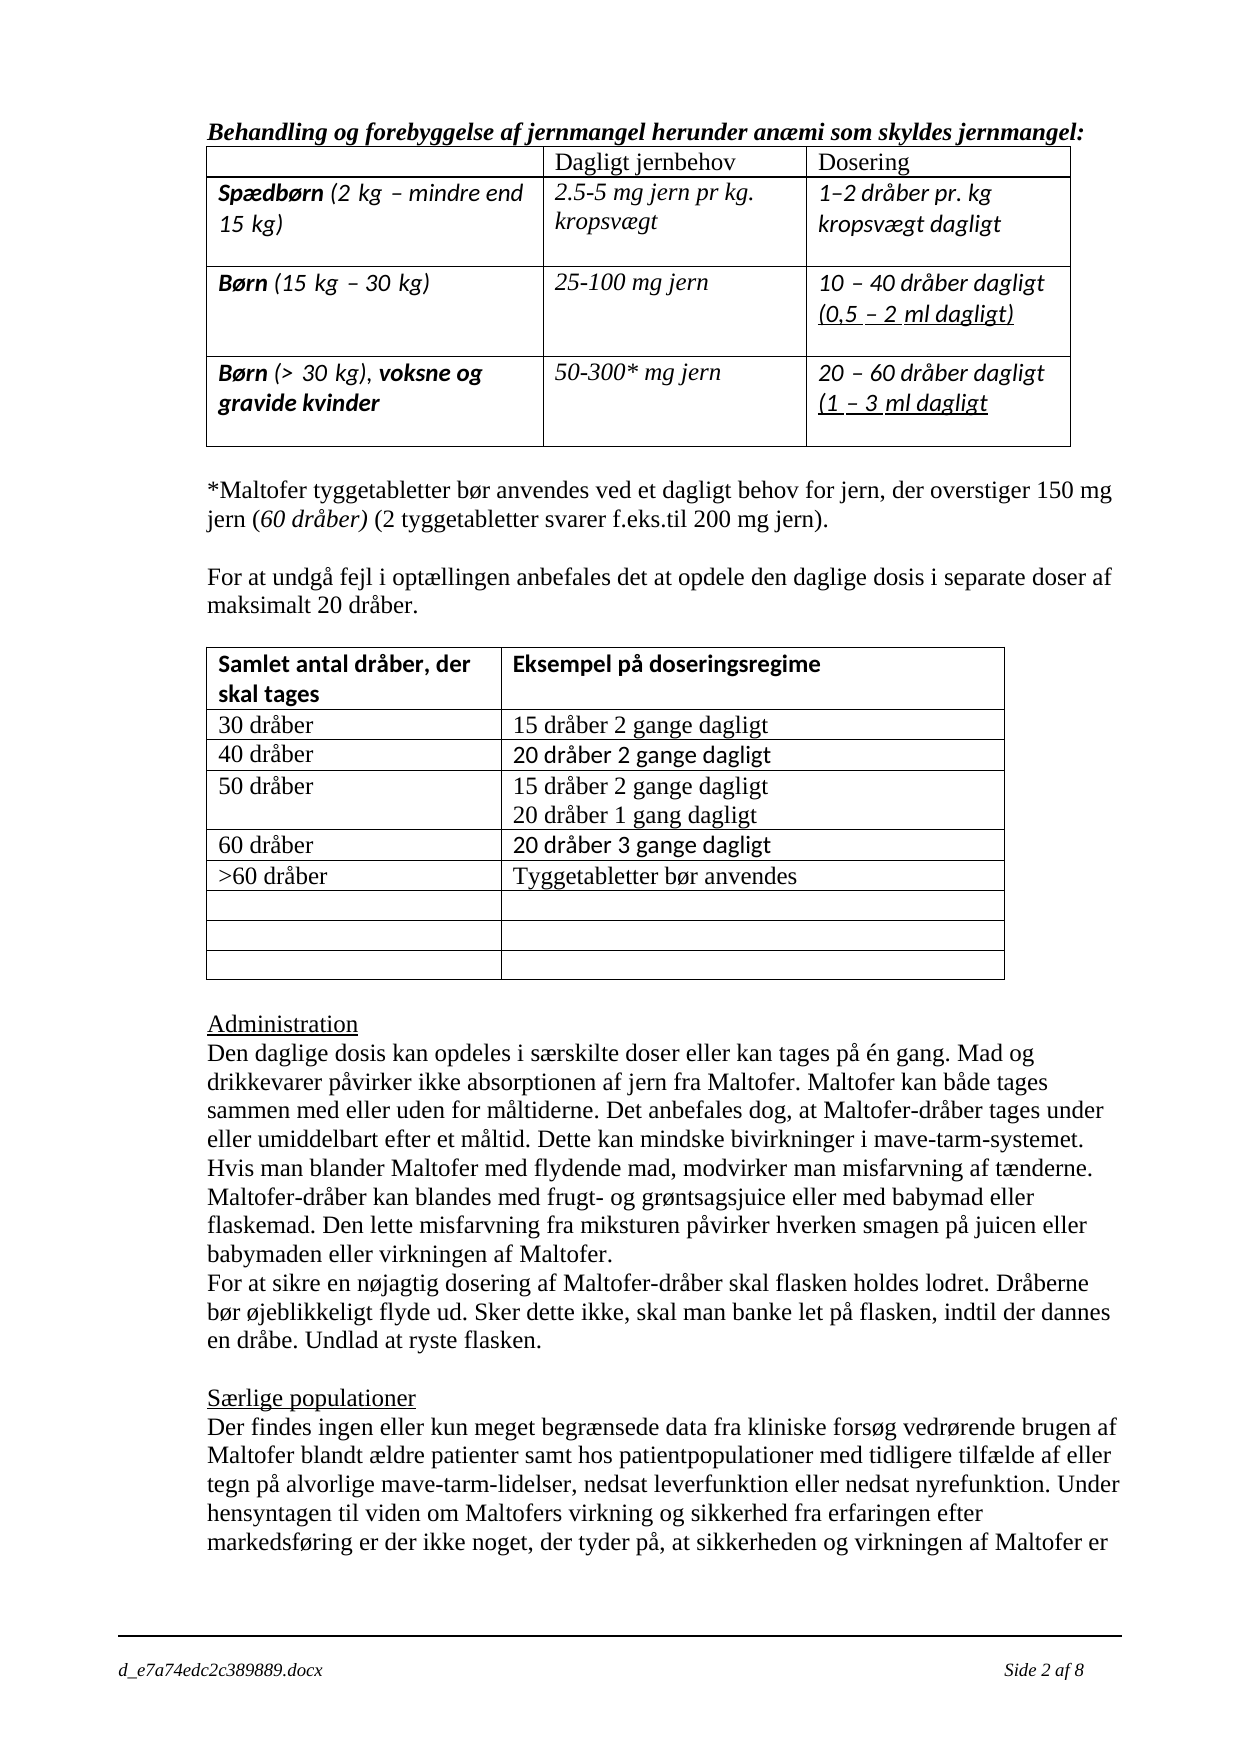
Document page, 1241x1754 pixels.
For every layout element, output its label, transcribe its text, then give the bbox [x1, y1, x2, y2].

table_cell 10 – 40 dråber dagligt (0,5 – 2 ml dagligt) [807, 267, 1070, 356]
table_header Eksempel på doseringsregime [502, 648, 1004, 709]
table_cell 20 – 60 dråber dagligt (1 – 3 ml dagligt [807, 357, 1070, 446]
text For at sikre en nøjagtig dosering af Maltofer-dråber skal flasken holdes lodret. Dråberne bør øjeblikkeligt flyde ud. Sker dette ikke, skal man banke let på flasken, indtil der dannes en dråbe. Undlad at ryste flasken. [207, 1268, 1122, 1354]
table_cell Børn (> 30 kg), voksne og gravide kvinder [207, 357, 543, 446]
table_header [207, 147, 543, 176]
table_cell 40 dråber [207, 740, 501, 770]
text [207, 1412, 1122, 1555]
table_cell [207, 951, 501, 979]
table_cell 25-100 mg jern [544, 267, 806, 356]
text Behandling og forebyggelse af jernmangel herunder anæmi som skyldes jernmangel: [207, 117, 1122, 146]
table_cell Spædbørn (2 kg – mindre end 15 kg) [207, 178, 543, 266]
table_cell 20 dråber 3 gange dagligt [502, 830, 1004, 860]
table_cell [207, 891, 501, 920]
table_cell 15 dråber 2 gange dagligt [502, 710, 1004, 738]
table_cell [502, 891, 1004, 920]
text Administration [207, 1009, 1122, 1038]
table_cell 2.5-5 mg jern pr kg. kropsvægt [544, 178, 806, 266]
table_cell 1–2 dråber pr. kg kropsvægt dagligt [807, 178, 1070, 266]
table_cell >60 dråber [207, 861, 501, 890]
table_cell Tyggetabletter bør anvendes [502, 861, 1004, 890]
table_header Samlet antal dråber, der skal tages [207, 648, 501, 709]
table_cell 15 dråber 2 gange dagligt 20 dråber 1 gang dagligt [502, 771, 1004, 829]
text Den daglige dosis kan opdeles i særskilte doser eller kan tages på én gang. Mad og drikkevarer påvirker ikke absorptionen af jern fra Maltofer. Maltofer kan både tages sammen med eller uden for måltiderne. Det anbefales dog, at Maltofer-dråber tages under eller umiddelbart efter et måltid. Dette kan mindske bivirkninger i mave-tarm-systemet. Hvis man blander Maltofer med flydende mad, modvirker man misfarvning af tænderne. [207, 1038, 1122, 1182]
text Særlige populationer [207, 1383, 1122, 1412]
table_cell Børn (15 kg – 30 kg) [207, 267, 543, 356]
table_cell [207, 921, 501, 949]
table_cell 50-300* mg jern [544, 357, 806, 446]
table_header Dosering [807, 147, 1070, 176]
table_cell 30 dråber [207, 710, 501, 738]
table_cell [502, 921, 1004, 949]
table_cell [502, 951, 1004, 979]
text For at undgå fejl i optællingen anbefales det at opdele den daglige dosis i separate doser af maksimalt 20 dråber. [207, 562, 1122, 619]
text *Maltofer tyggetabletter bør anvendes ved et dagligt behov for jern, der overstiger 150 mg jern (60 dråber) (2 tyggetabletter svarer f.eks.til 200 mg jern). [207, 475, 1122, 533]
table_cell 20 dråber 2 gange dagligt [502, 740, 1004, 770]
table_cell 60 dråber [207, 830, 501, 860]
table_header Dagligt jernbehov [544, 147, 806, 176]
text Maltofer-dråber kan blandes med frugt- og grøntsagsjuice eller med babymad eller flaskemad. Den lette misfarvning fra miksturen påvirker hverken smagen på juicen eller babymaden eller virkningen af Maltofer. [207, 1182, 1122, 1268]
table_cell 50 dråber [207, 771, 501, 829]
